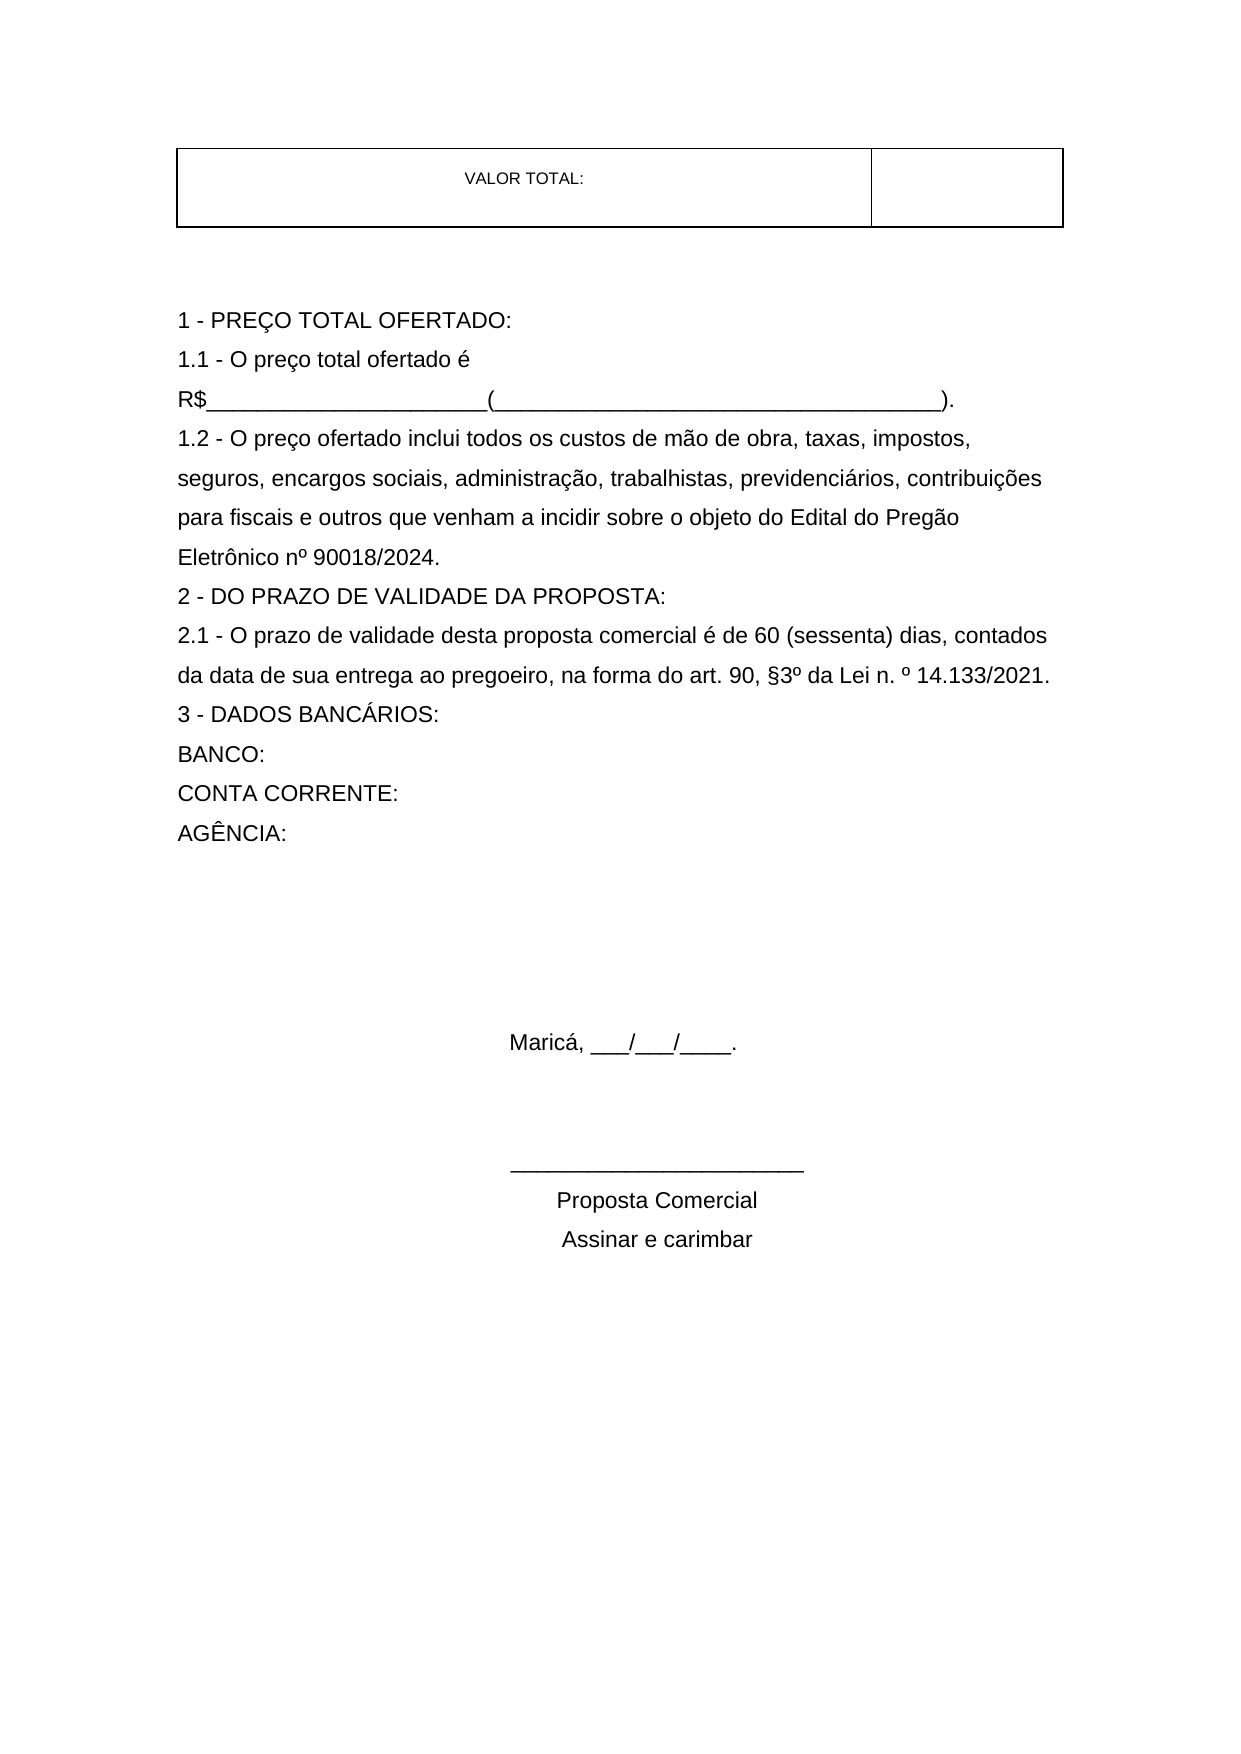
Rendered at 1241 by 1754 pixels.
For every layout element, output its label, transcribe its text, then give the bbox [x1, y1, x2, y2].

text 2.1 - O prazo de validade desta proposta comercial é de 60 (sessenta) dias, contados da data de sua entrega ao pregoeiro, na forma do art. 90, §3º da Lei n. º 14.133/2021. [177, 622, 1063, 688]
text AGÊNCIA: [177, 820, 1063, 846]
table_cell [872, 149, 1062, 226]
text Assinar e carimbar [177, 1226, 1063, 1253]
text 1.2 - O preço ofertado inclui todos os custos de mão de obra, taxas, impostos, seguros, encargos sociais, administração, trabalhistas, previdenciários, contribuições para fiscais e outros que venham a incidir sobre o objeto do Edital do Pregão Eletrônico nº 90018/2024. [177, 425, 1063, 570]
text _______________________ [177, 1147, 1063, 1174]
text 1.1 - O preço total ofertado é R$______________________(___________________________________). [177, 346, 1063, 412]
text BANCO: [177, 741, 1063, 767]
text Proposta Comercial [177, 1187, 1063, 1213]
text 3 - DADOS BANCÁRIOS: [177, 701, 1063, 728]
text Maricá, ___/___/____. [177, 1029, 1063, 1055]
text 1 - PREÇO TOTAL OFERTADO: [177, 307, 1063, 333]
text 2 - DO PRAZO DE VALIDADE DA PROPOSTA: [177, 583, 1063, 609]
table_cell VALOR TOTAL: [178, 149, 871, 226]
text CONTA CORRENTE: [177, 780, 1063, 807]
